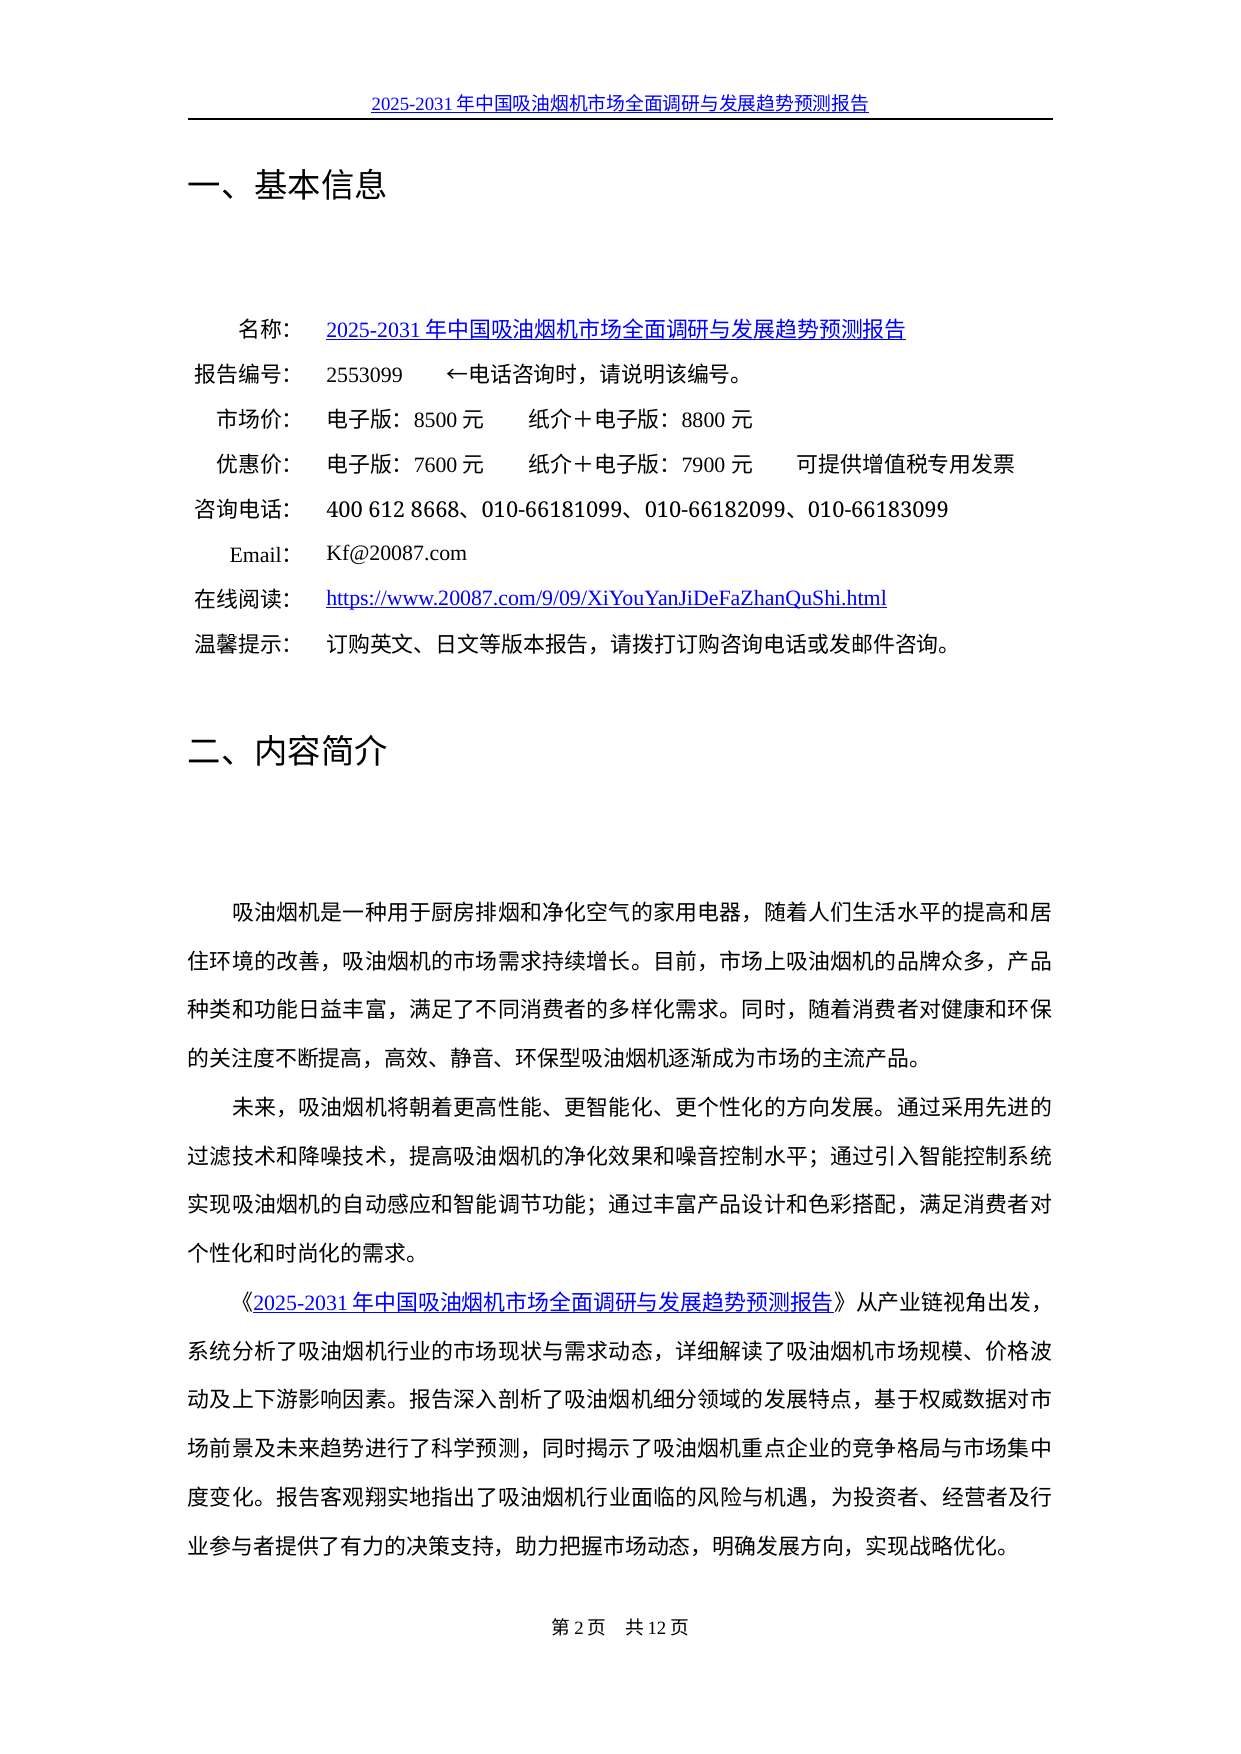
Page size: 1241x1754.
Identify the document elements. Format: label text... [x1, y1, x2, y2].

table_cell 电子版：8500 元 纸介＋电子版：8800 元 [315, 402, 1073, 447]
table_cell [315, 582, 1073, 627]
table_cell 温馨提示： [167, 627, 315, 672]
table_header 2025-2031年中国吸油烟机市场全面调研与发展趋势预测报告 [315, 312, 1073, 357]
title 一、基本信息 [187, 150, 1053, 215]
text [187, 894, 1053, 1561]
table_cell 报告编号： [167, 357, 315, 402]
table_cell 2553099 ←电话咨询时，请说明该编号。 [315, 357, 1073, 402]
table_cell 订购英文、日文等版本报告，请拨打订购咨询电话或发邮件咨询。 [315, 627, 1073, 672]
table_cell 咨询电话： [167, 492, 315, 537]
table_cell Email： [167, 537, 315, 582]
title 二、内容简介 [187, 717, 1053, 782]
table_cell 电子版：7600 元 纸介＋电子版：7900 元 可提供增值税专用发票 [315, 447, 1073, 492]
table_cell 市场价： [167, 402, 315, 447]
table_cell 在线阅读： [167, 582, 315, 627]
table_cell 优惠价： [167, 447, 315, 492]
table_cell Kf@20087.com [315, 537, 1073, 582]
table_cell 400 612 8668、010-66181099、010-66182099、010-66183099 [315, 492, 1073, 537]
table_header 名称： [167, 312, 315, 357]
